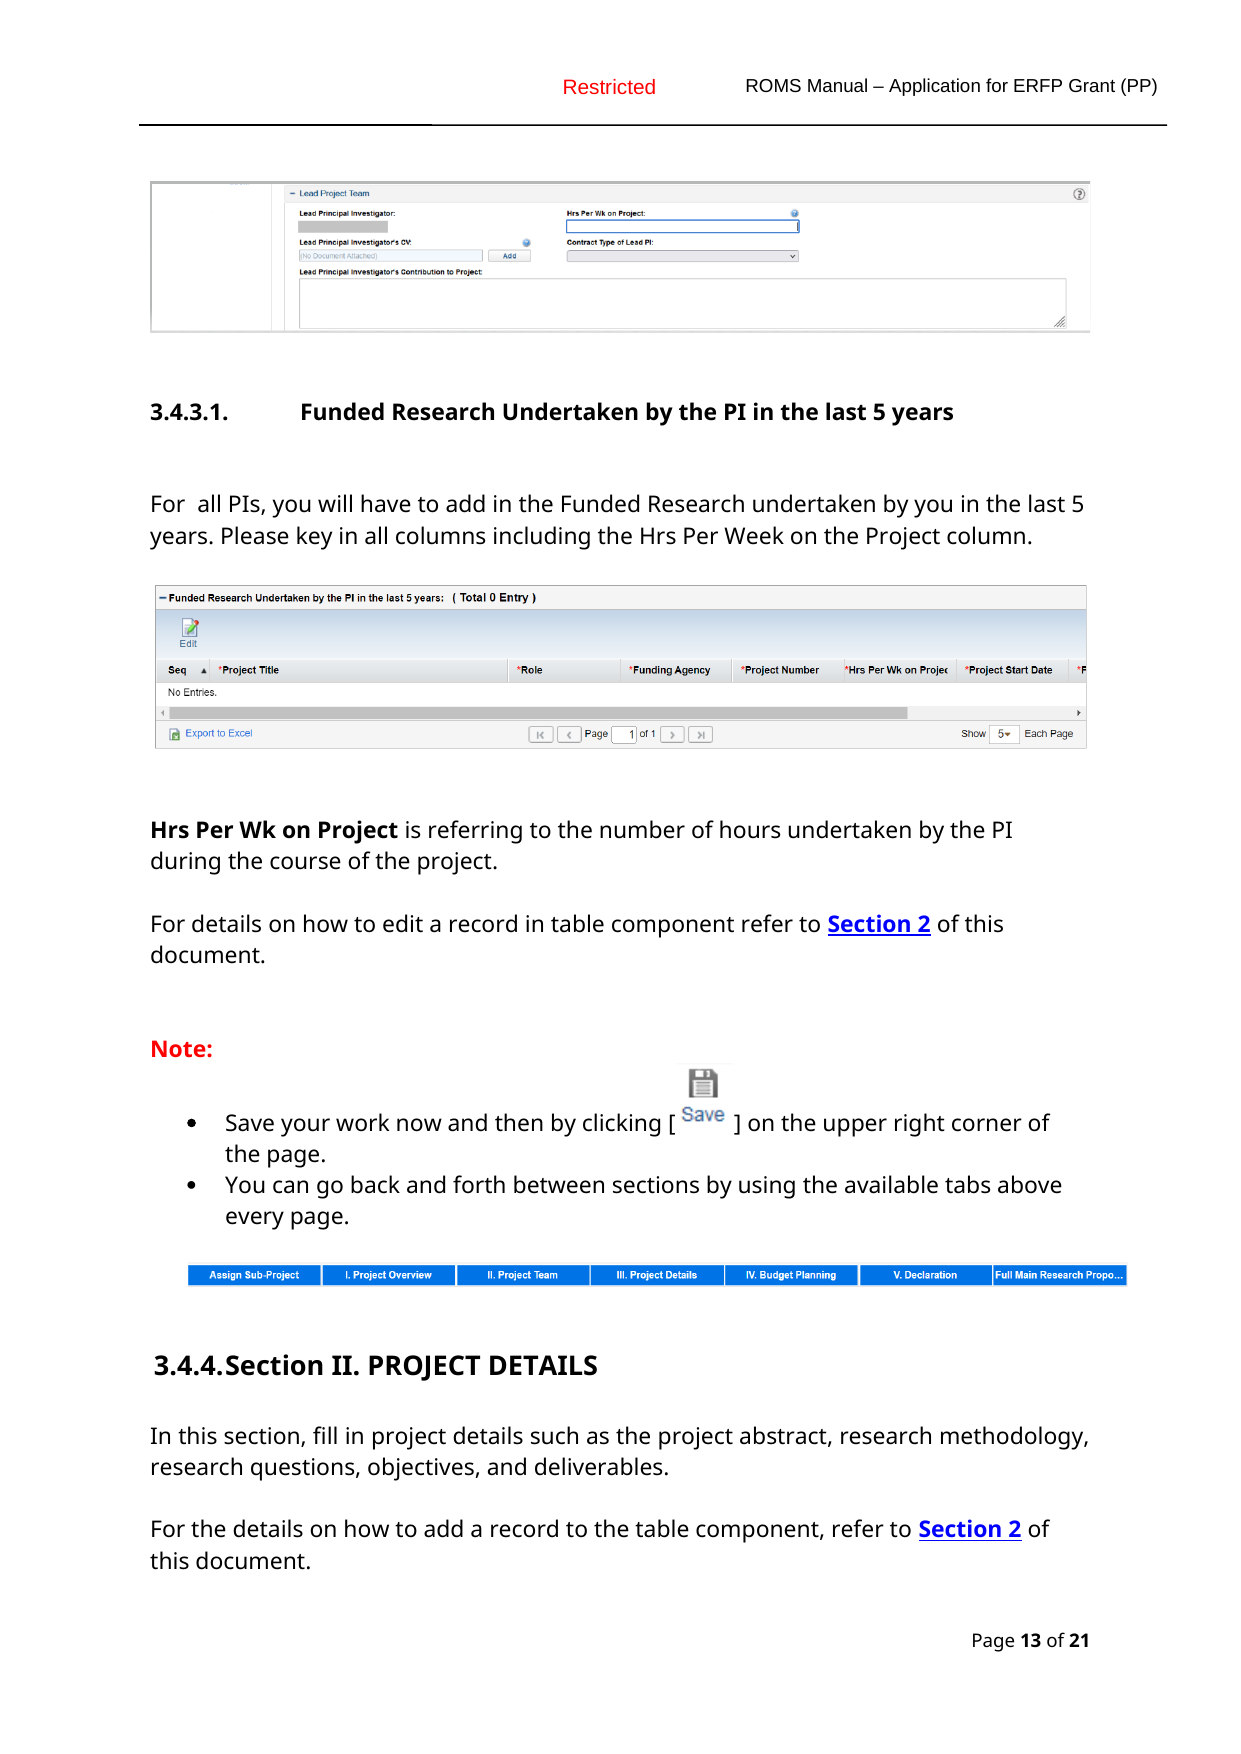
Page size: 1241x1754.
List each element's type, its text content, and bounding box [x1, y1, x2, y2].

subtitle Funded Research Undertaken by the PI in the last 5 years [150, 395, 1090, 427]
picture [150, 582, 1091, 752]
text Hrs Per Wk on Project is referring to the number of hours undertaken by the PI during the course of the project. [150, 814, 1090, 876]
picture [675, 1063, 734, 1131]
text Note: [150, 1032, 1090, 1064]
text For all PIs, you will have to add in the Funded Research undertaken by you in the last 5 years. Please key in all columns including the Hrs Per Week on the Project column. [150, 488, 1090, 551]
text For details on how to edit a record in table component refer to Section 2 of this document. [150, 907, 1090, 970]
text In this section, fill in project details such as the project abstract, research methodology, research questions, objectives, and deliverables. [150, 1419, 1090, 1482]
picture [150, 181, 1091, 333]
text For the details on how to add a record to the table component, refer to Section 2 of this document. [150, 1513, 1090, 1576]
list You can go back and forth between sections by using the available tabs above every page. [187, 1169, 1090, 1231]
subtitle Section II. PROJECT DETAILS [154, 1347, 1090, 1383]
list Save your work now and then by clicking [] on the upper right corner of the page. [187, 1064, 1090, 1169]
picture [187, 1262, 1128, 1287]
